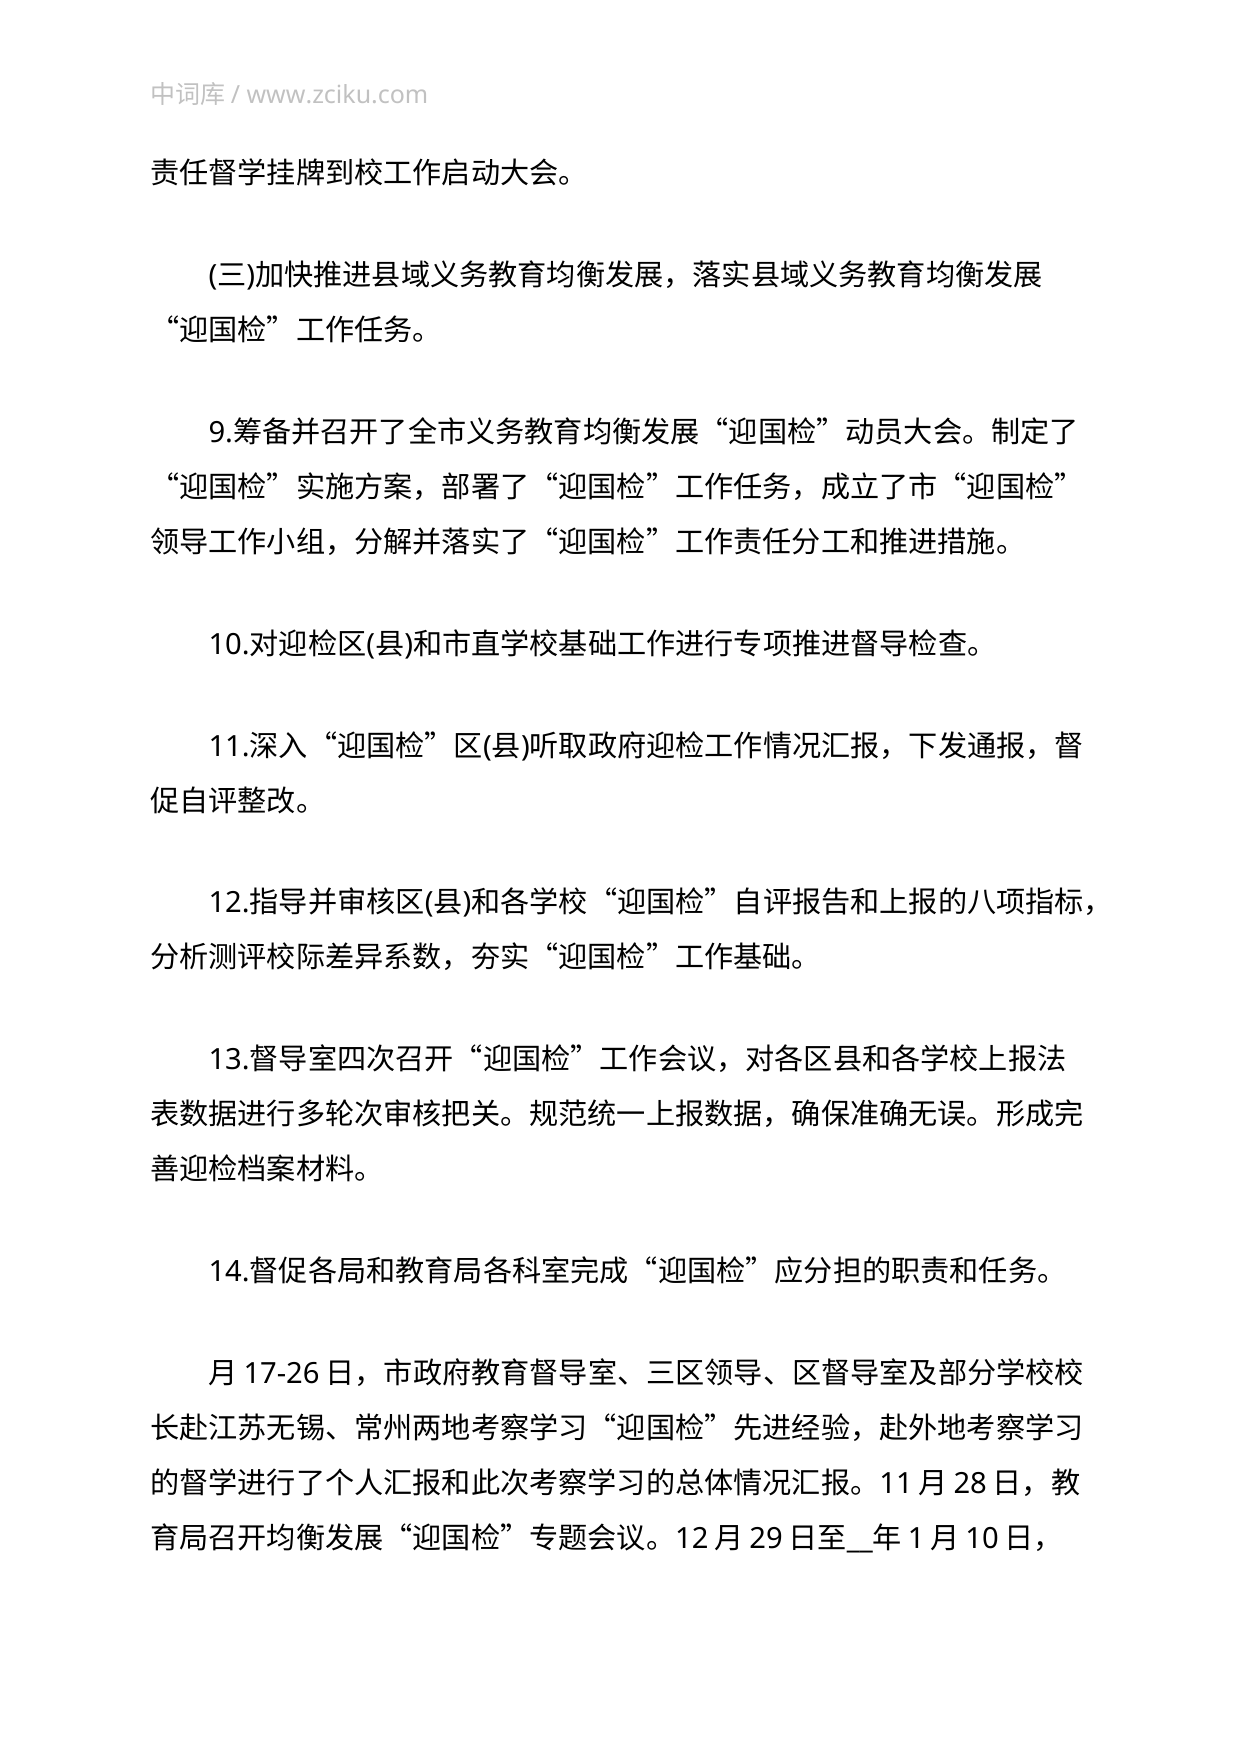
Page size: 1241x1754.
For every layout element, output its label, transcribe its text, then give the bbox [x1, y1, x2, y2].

text (三)加快推进县域义务教育均衡发展，落实县域义务教育均衡发展“迎国检”工作任务。 [150, 252, 1090, 349]
text 12.指导并审核区(县)和各学校“迎国检”自评报告和上报的八项指标，分析测评校际差异系数，夯实“迎国检”工作基础。 [150, 879, 1090, 976]
text 9.筹备并召开了全市义务教育均衡发展“迎国检”动员大会。制定了“迎国检”实施方案，部署了“迎国检”工作任务，成立了市“迎国检”领导工作小组，分解并落实了“迎国检”工作责任分工和推进措施。 [150, 408, 1090, 561]
text 10.对迎检区(县)和市直学校基础工作进行专项推进督导检查。 [150, 620, 1090, 663]
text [150, 150, 1090, 192]
text 13.督导室四次召开“迎国检”工作会议，对各区县和各学校上报法表数据进行多轮次审核把关。规范统一上报数据，确保准确无误。形成完善迎检档案材料。 [150, 1036, 1090, 1188]
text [150, 1349, 1090, 1557]
text 11.深入“迎国检”区(县)听取政府迎检工作情况汇报，下发通报，督促自评整改。 [150, 722, 1090, 819]
text 14.督促各局和教育局各科室完成“迎国检”应分担的职责和任务。 [150, 1247, 1090, 1290]
